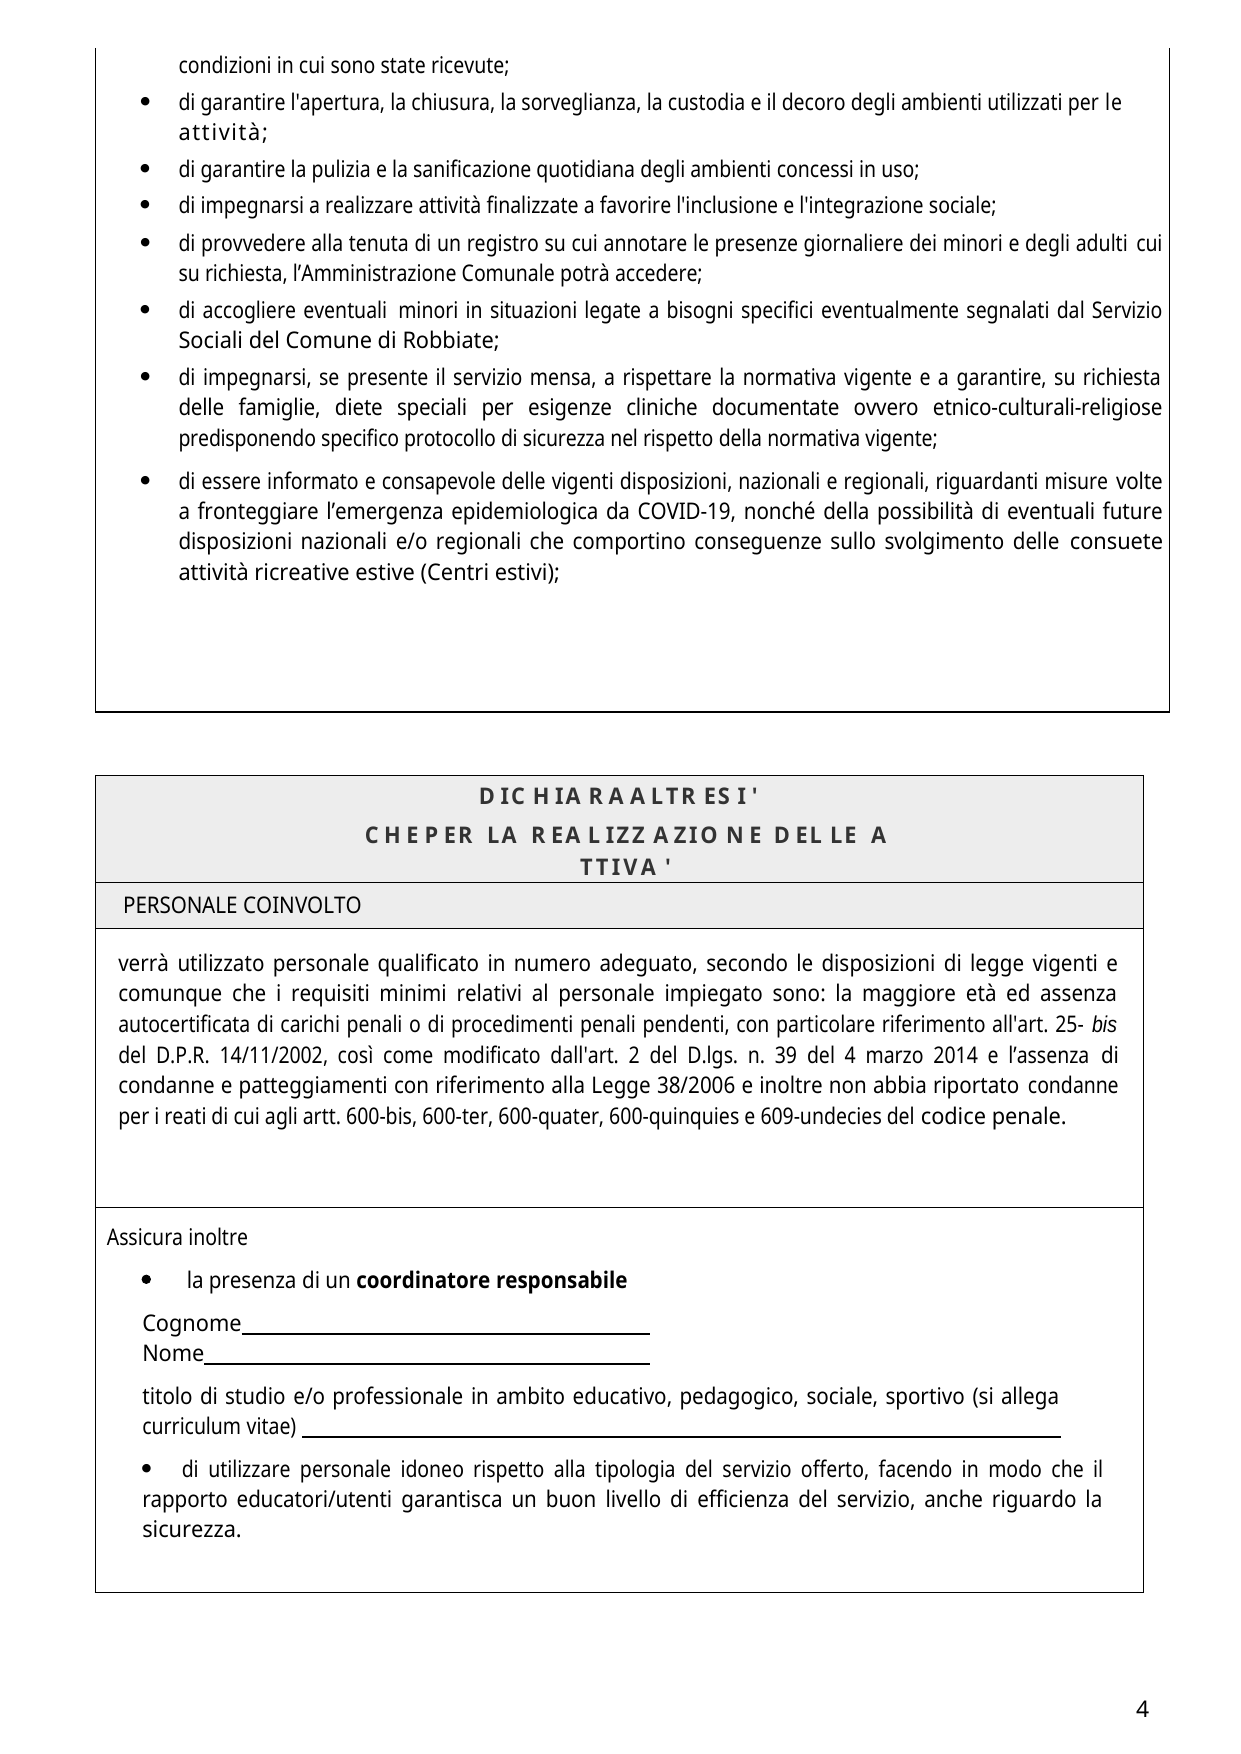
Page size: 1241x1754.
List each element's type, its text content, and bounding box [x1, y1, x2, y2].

table_cell PERSONALE COINVOLTO [96, 883, 1143, 928]
table_header D IC H IA R A A LTR ES I ' C H E P ER LA R EA L IZZ A ZIO N E D EL LE A TTIVA ' [96, 776, 1143, 882]
table_cell Assicura inoltre la presenza di un coordinatore responsabile Cognome Nome titolo di studio e/o professionale in ambito educativo, pedagogico, sociale, sportivo (si allega curriculum vitae) di utilizzare personale idoneo rispetto alla tipologia del servizio offerto, facendo in modo che il rapporto educatori/utenti garantisca un buon livello di efficienza del servizio, anche riguardo la sicurezza. [96, 1208, 1143, 1592]
table_header condizioni in cui sono state ricevute; di garantire l'apertura, la chiusura, la sorveglianza, la custodia e il decoro degli ambienti utilizzati per le attività; di garantire la pulizia e la sanificazione quotidiana degli ambienti concessi in uso; di impegnarsi a realizzare attività finalizzate a favorire l'inclusione e l'integrazione sociale; di provvedere alla tenuta di un registro su cui annotare le presenze giornaliere dei minori e degli adulti cui su richiesta, l’Amministrazione Comunale potrà accedere; di accogliere eventuali minori in situazioni legate a bisogni specifici eventualmente segnalati dal Servizio Sociali del Comune di Robbiate; di impegnarsi, se presente il servizio mensa, a rispettare la normativa vigente e a garantire, su richiesta delle famiglie, diete speciali per esigenze cliniche documentate ovvero etnico-culturali-religiose predisponendo specifico protocollo di sicurezza nel rispetto della normativa vigente; di essere informato e consapevole delle vigenti disposizioni, nazionali e regionali, riguardanti misure volte a fronteggiare l’emergenza epidemiologica da COVID-19, nonché della possibilità di eventuali future disposizioni nazionali e/o regionali che comportino conseguenze sullo svolgimento delle consuete attività ricreative estive (Centri estivi); [96, 48, 1169, 711]
table_cell verrà utilizzato personale qualificato in numero adeguato, secondo le disposizioni di legge vigenti e comunque che i requisiti minimi relativi al personale impiegato sono: la maggiore età ed assenza autocertificata di carichi penali o di procedimenti penali pendenti, con particolare riferimento all'art. 25- bis del D.P.R. 14/11/2002, così come modificato dall'art. 2 del D.lgs. n. 39 del 4 marzo 2014 e l’assenza di condanne e patteggiamenti con riferimento alla Legge 38/2006 e inoltre non abbia riportato condanne per i reati di cui agli artt. 600-bis, 600-ter, 600-quater, 600-quinquies e 609-undecies del codice penale. [96, 929, 1143, 1207]
